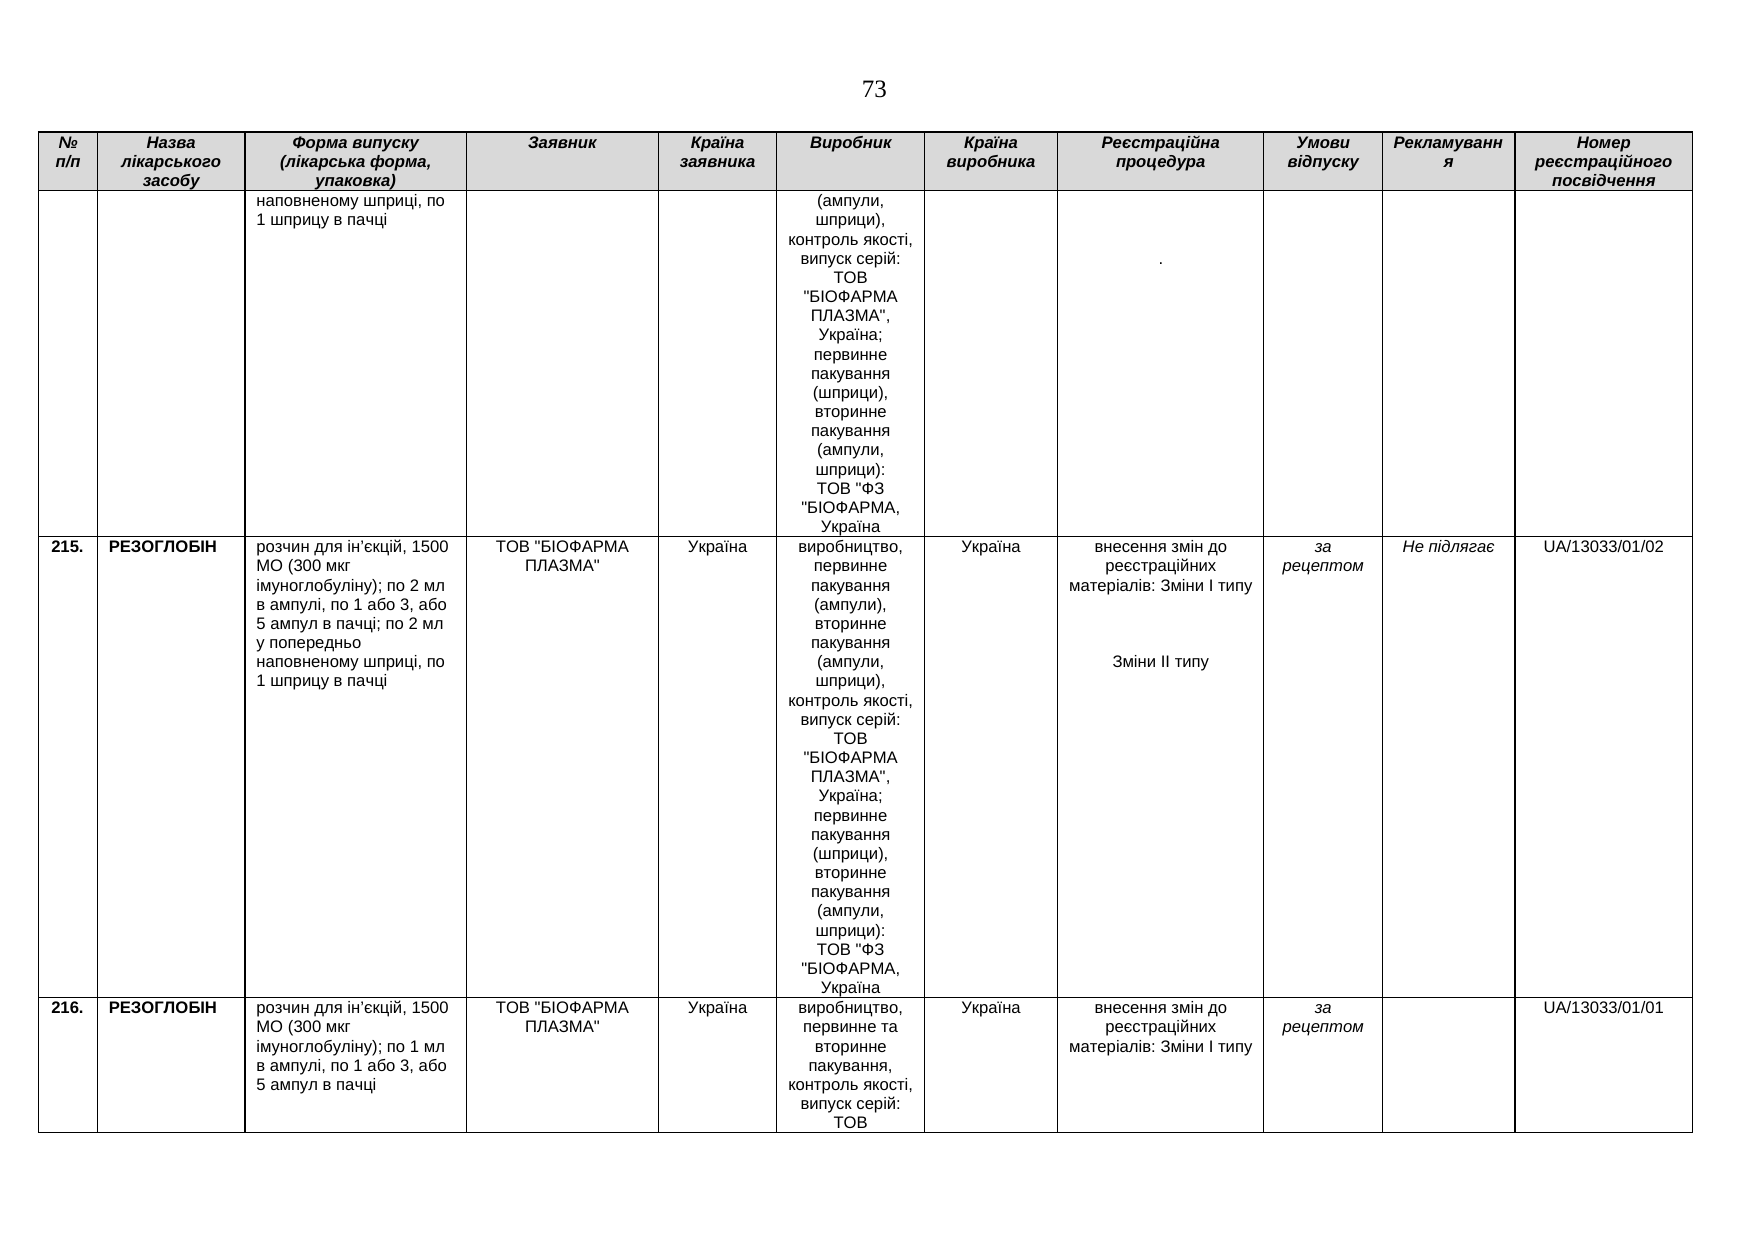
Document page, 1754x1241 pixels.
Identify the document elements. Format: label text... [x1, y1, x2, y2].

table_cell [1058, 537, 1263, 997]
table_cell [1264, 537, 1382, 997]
table_header Назва лікарського засобу [98, 133, 244, 190]
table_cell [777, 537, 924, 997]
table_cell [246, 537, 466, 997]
table_header Рекламування [1383, 133, 1514, 190]
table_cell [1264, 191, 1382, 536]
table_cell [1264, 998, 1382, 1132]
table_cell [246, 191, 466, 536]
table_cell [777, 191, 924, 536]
table_header Країна заявника [659, 133, 776, 190]
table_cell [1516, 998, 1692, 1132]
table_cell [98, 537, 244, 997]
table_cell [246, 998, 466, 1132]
table_header Номер реєстраційного посвідчення [1516, 133, 1692, 190]
table_header Реєстраційна процедура [1058, 133, 1263, 190]
table_header № п/п [39, 133, 97, 190]
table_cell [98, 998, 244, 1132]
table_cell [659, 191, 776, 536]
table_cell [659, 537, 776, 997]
table_header Заявник [467, 133, 658, 190]
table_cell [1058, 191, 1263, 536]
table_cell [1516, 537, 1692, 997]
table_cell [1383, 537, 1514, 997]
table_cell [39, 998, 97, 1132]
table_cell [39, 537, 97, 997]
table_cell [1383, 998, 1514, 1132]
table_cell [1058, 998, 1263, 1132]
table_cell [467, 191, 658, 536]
table_header Умови відпуску [1264, 133, 1382, 190]
table_header Виробник [777, 133, 924, 190]
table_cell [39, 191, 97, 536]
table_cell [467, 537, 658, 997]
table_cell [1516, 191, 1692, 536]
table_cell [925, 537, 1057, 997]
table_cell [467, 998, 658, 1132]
table_header Форма випуску (лікарська форма, упаковка) [246, 133, 466, 190]
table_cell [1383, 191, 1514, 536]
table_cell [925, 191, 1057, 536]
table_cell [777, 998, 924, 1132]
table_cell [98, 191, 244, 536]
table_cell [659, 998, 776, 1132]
table_header Країна виробника [925, 133, 1057, 190]
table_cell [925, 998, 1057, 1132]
